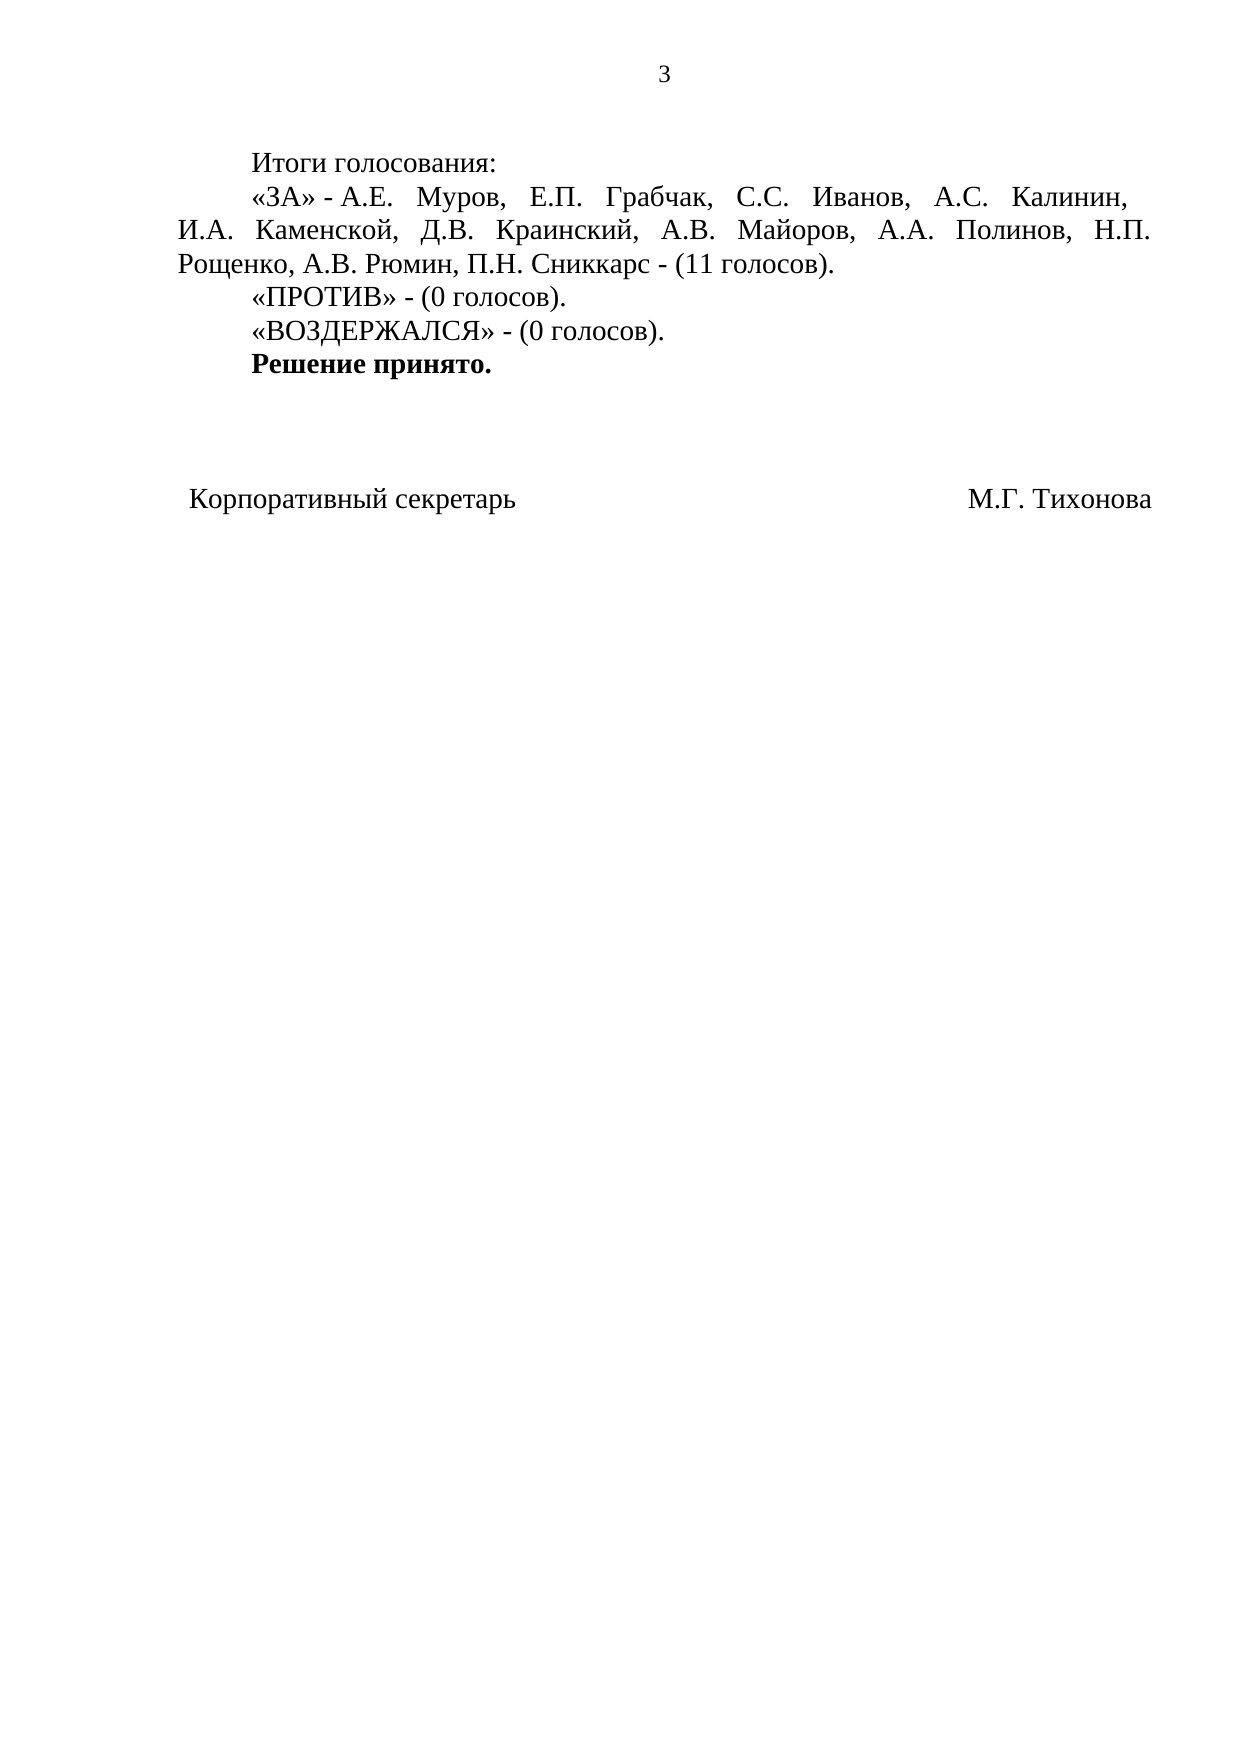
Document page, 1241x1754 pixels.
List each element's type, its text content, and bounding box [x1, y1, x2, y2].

text «ВОЗДЕРЖАЛСЯ» - (0 голосов). [177, 313, 1152, 347]
table_header М.Г. Тихонова [672, 481, 1163, 514]
text Итоги голосования: [177, 145, 1152, 179]
text «ПРОТИВ» - (0 голосов). [177, 279, 1152, 313]
table_header Корпоративный секретарь [177, 481, 672, 514]
text Решение принято. [177, 347, 1152, 380]
text «ЗА» - А.Е. Муров, Е.П. Грабчак, С.С. Иванов, А.С. Калинин, И.А. Каменской, Д.В. Краинский, А.В. Майоров, А.А. Полинов, Н.П. Рощенко, А.В. Рюмин, П.Н. Сниккарс - (11 голосов). [177, 179, 1152, 279]
